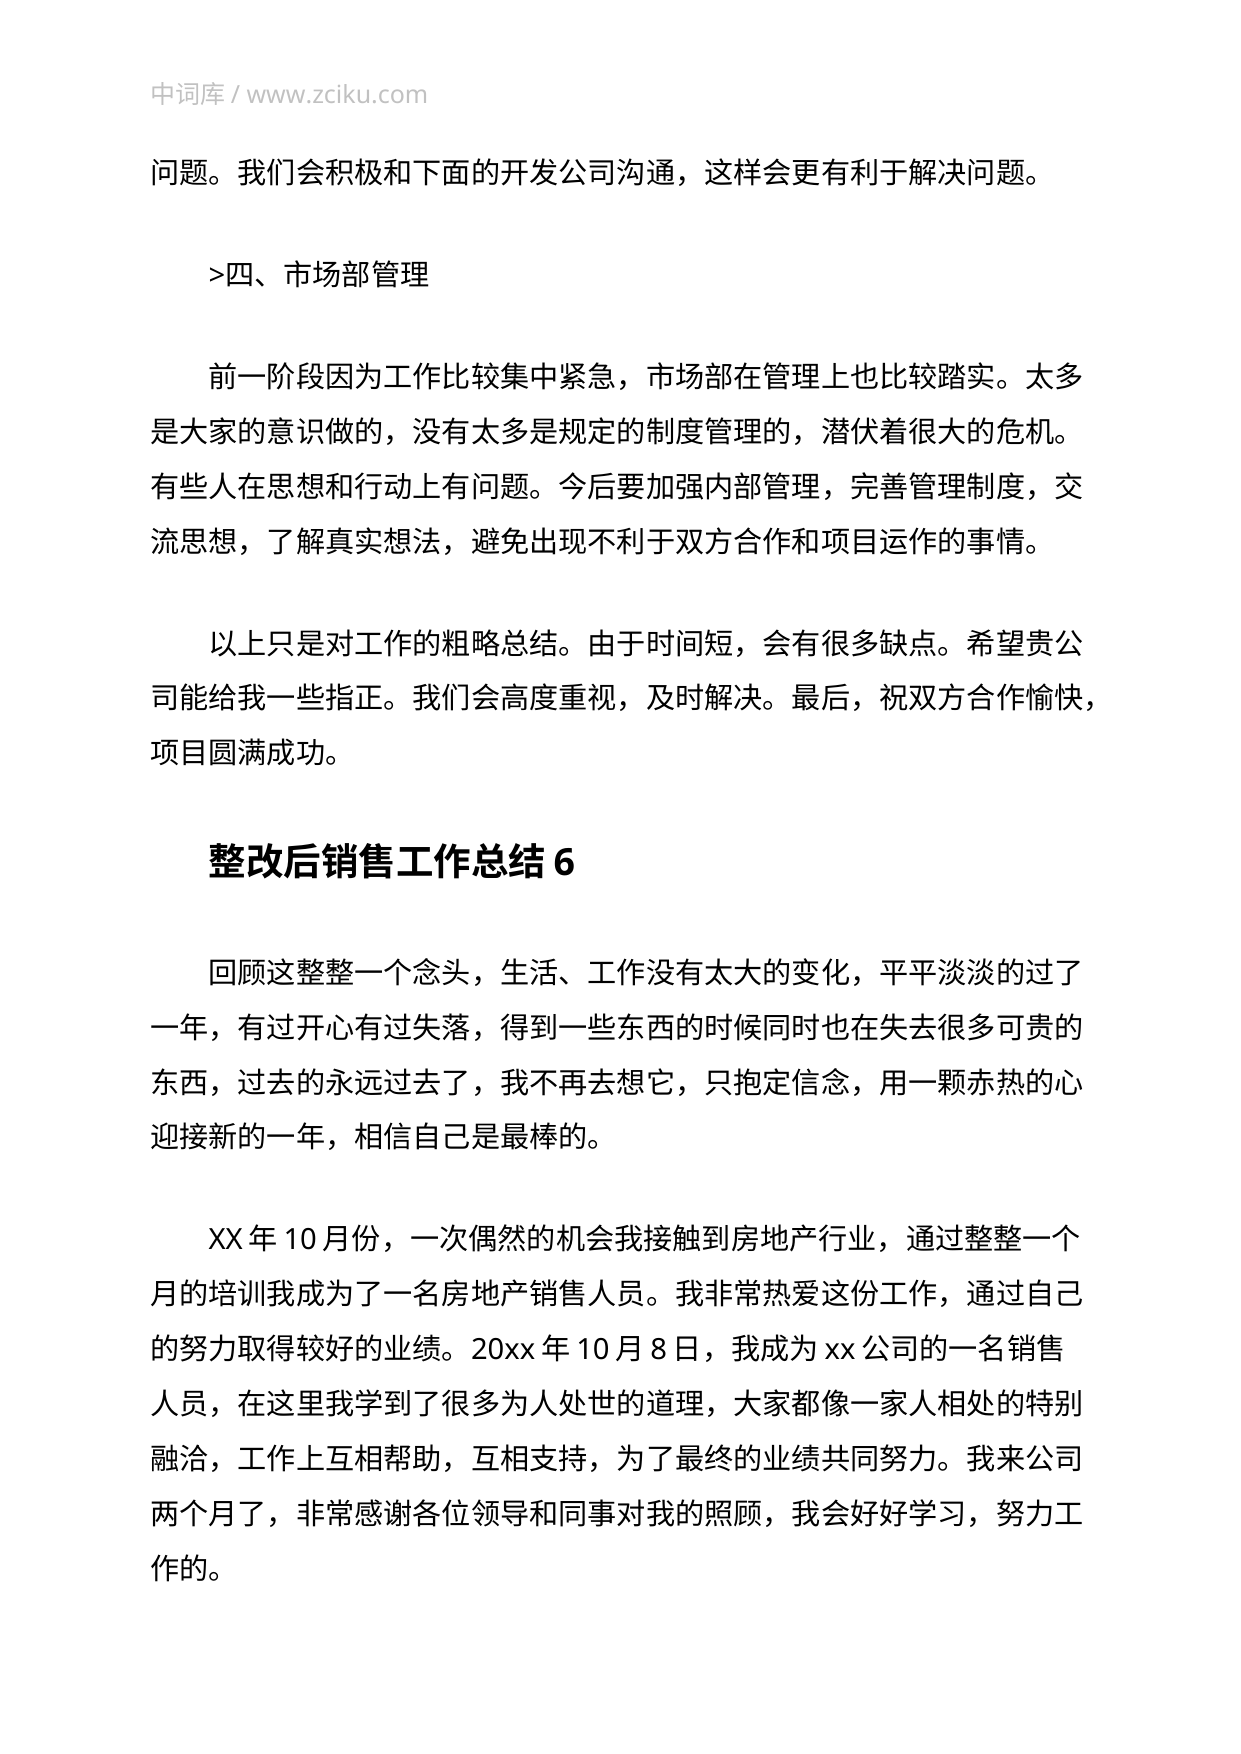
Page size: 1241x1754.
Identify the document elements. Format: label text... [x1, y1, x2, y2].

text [150, 150, 1090, 192]
text 回顾这整整一个念头，生活、工作没有太大的变化，平平淡淡的过了一年，有过开心有过失落，得到一些东西的时候同时也在失去很多可贵的东西，过去的永远过去了，我不再去想它，只抱定信念，用一颗赤热的心迎接新的一年，相信自己是最棒的。 [150, 949, 1090, 1156]
text 以上只是对工作的粗略总结。由于时间短，会有很多缺点。希望贵公司能给我一些指正。我们会高度重视，及时解决。最后，祝双方合作愉快，项目圆满成功。 [150, 620, 1090, 772]
text XX年10月份，一次偶然的机会我接触到房地产行业，通过整整一个月的培训我成为了一名房地产销售人员。我非常热爱这份工作，通过自己的努力取得较好的业绩。20xx年10月8日，我成为xx公司的一名销售人员，在这里我学到了很多为人处世的道理，大家都像一家人相处的特别融洽，工作上互相帮助，互相支持，为了最终的业绩共同努力。我来公司两个月了，非常感谢各位领导和同事对我的照顾，我会好好学习，努力工作的。 [150, 1216, 1090, 1588]
text 整改后销售工作总结6 [150, 832, 1090, 886]
text 前一阶段因为工作比较集中紧急，市场部在管理上也比较踏实。太多是大家的意识做的，没有太多是规定的制度管理的，潜伏着很大的危机。有些人在思想和行动上有问题。今后要加强内部管理，完善管理制度，交流思想，了解真实想法，避免出现不利于双方合作和项目运作的事情。 [150, 354, 1090, 561]
text >四、市场部管理 [150, 252, 1090, 294]
